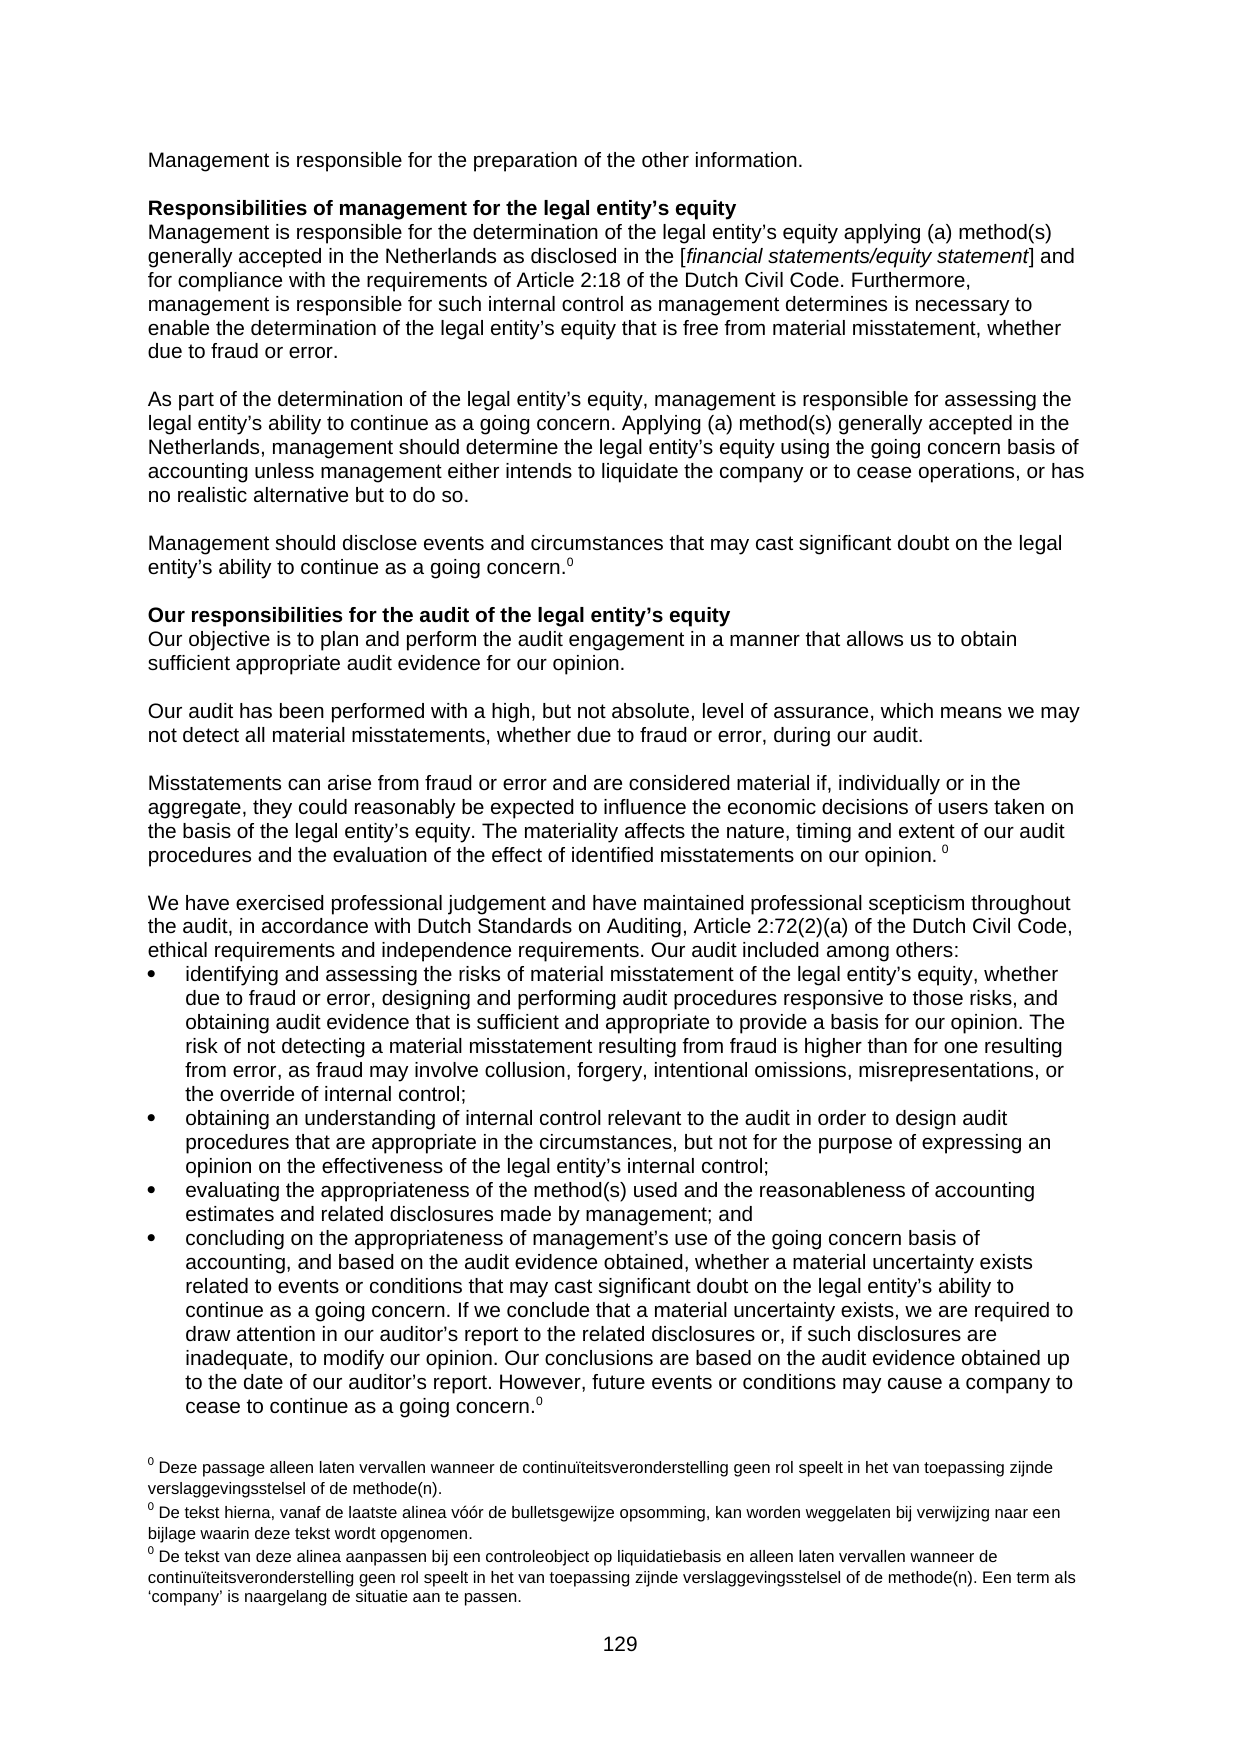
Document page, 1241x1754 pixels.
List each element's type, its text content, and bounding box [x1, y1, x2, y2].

text We have exercised professional judgement and have maintained professional scepticism throughout the audit, in accordance with Dutch Standards on Auditing, Article 2:72(2)(a) of the Dutch Civil Code, ethical requirements and independence requirements. Our audit included among others: [148, 890, 1093, 962]
text Management should disclose events and circumstances that may cast significant doubt on the legal entity’s ability to continue as a going concern. [148, 531, 1093, 579]
list obtaining an understanding of internal control relevant to the audit in order to design audit procedures that are appropriate in the circumstances, but not for the purpose of expressing an opinion on the effectiveness of the legal entity’s internal control; [148, 1106, 1093, 1178]
text Management is responsible for the preparation of the other information. [148, 148, 1093, 172]
text As part of the determination of the legal entity’s equity, management is responsible for assessing the legal entity’s ability to continue as a going concern. Applying (a) method(s) generally accepted in the Netherlands, management should determine the legal entity’s equity using the going concern basis of accounting unless management either intends to liquidate the company or to cease operations, or has no realistic alternative but to do so. [148, 387, 1093, 507]
text Our audit has been performed with a high, but not absolute, level of assurance, which means we may not detect all material misstatements, whether due to fraud or error, during our audit. [148, 699, 1093, 747]
text Responsibilities of management for the legal entity’s equity [148, 196, 1093, 219]
text Misstatements can arise from fraud or error and are considered material if, individually or in the aggregate, they could reasonably be expected to influence the economic decisions of users taken on the basis of the legal entity’s equity. The materiality affects the nature, timing and extent of our audit procedures and the evaluation of the effect of identified misstatements on our opinion. [148, 771, 1093, 866]
text Our responsibilities for the audit of the legal entity’s equity [148, 603, 1093, 627]
text Our objective is to plan and perform the audit engagement in a manner that allows us to obtain sufficient appropriate audit evidence for our opinion. [148, 627, 1093, 675]
text Management is responsible for the determination of the legal entity’s equity applying (a) method(s) generally accepted in the Netherlands as disclosed in the [financial statements/equity statement] and for compliance with the requirements of Article 2:18 of the Dutch Civil Code. Furthermore, management is responsible for such internal control as management determines is necessary to enable the determination of the legal entity’s equity that is free from material misstatement, whether due to fraud or error. [148, 219, 1093, 363]
list identifying and assessing the risks of material misstatement of the legal entity’s equity, whether due to fraud or error, designing and performing audit procedures responsive to those risks, and obtaining audit evidence that is sufficient and appropriate to provide a basis for our opinion. The risk of not detecting a material misstatement resulting from fraud is higher than for one resulting from error, as fraud may involve collusion, forgery, intentional omissions, misrepresentations, or the override of internal control; [148, 962, 1093, 1106]
list concluding on the appropriateness of management’s use of the going concern basis of accounting, and based on the audit evidence obtained, whether a material uncertainty exists related to events or conditions that may cast significant doubt on the legal entity’s ability to continue as a going concern. If we conclude that a material uncertainty exists, we are required to draw attention in our auditor’s report to the related disclosures or, if such disclosures are inadequate, to modify our opinion. Our conclusions are based on the audit evidence obtained up to the date of our auditor’s report. However, future events or conditions may cause a company to cease to continue as a going concern. [148, 1226, 1093, 1418]
list evaluating the appropriateness of the method(s) used and the reasonableness of accounting estimates and related disclosures made by management; and [148, 1178, 1093, 1226]
